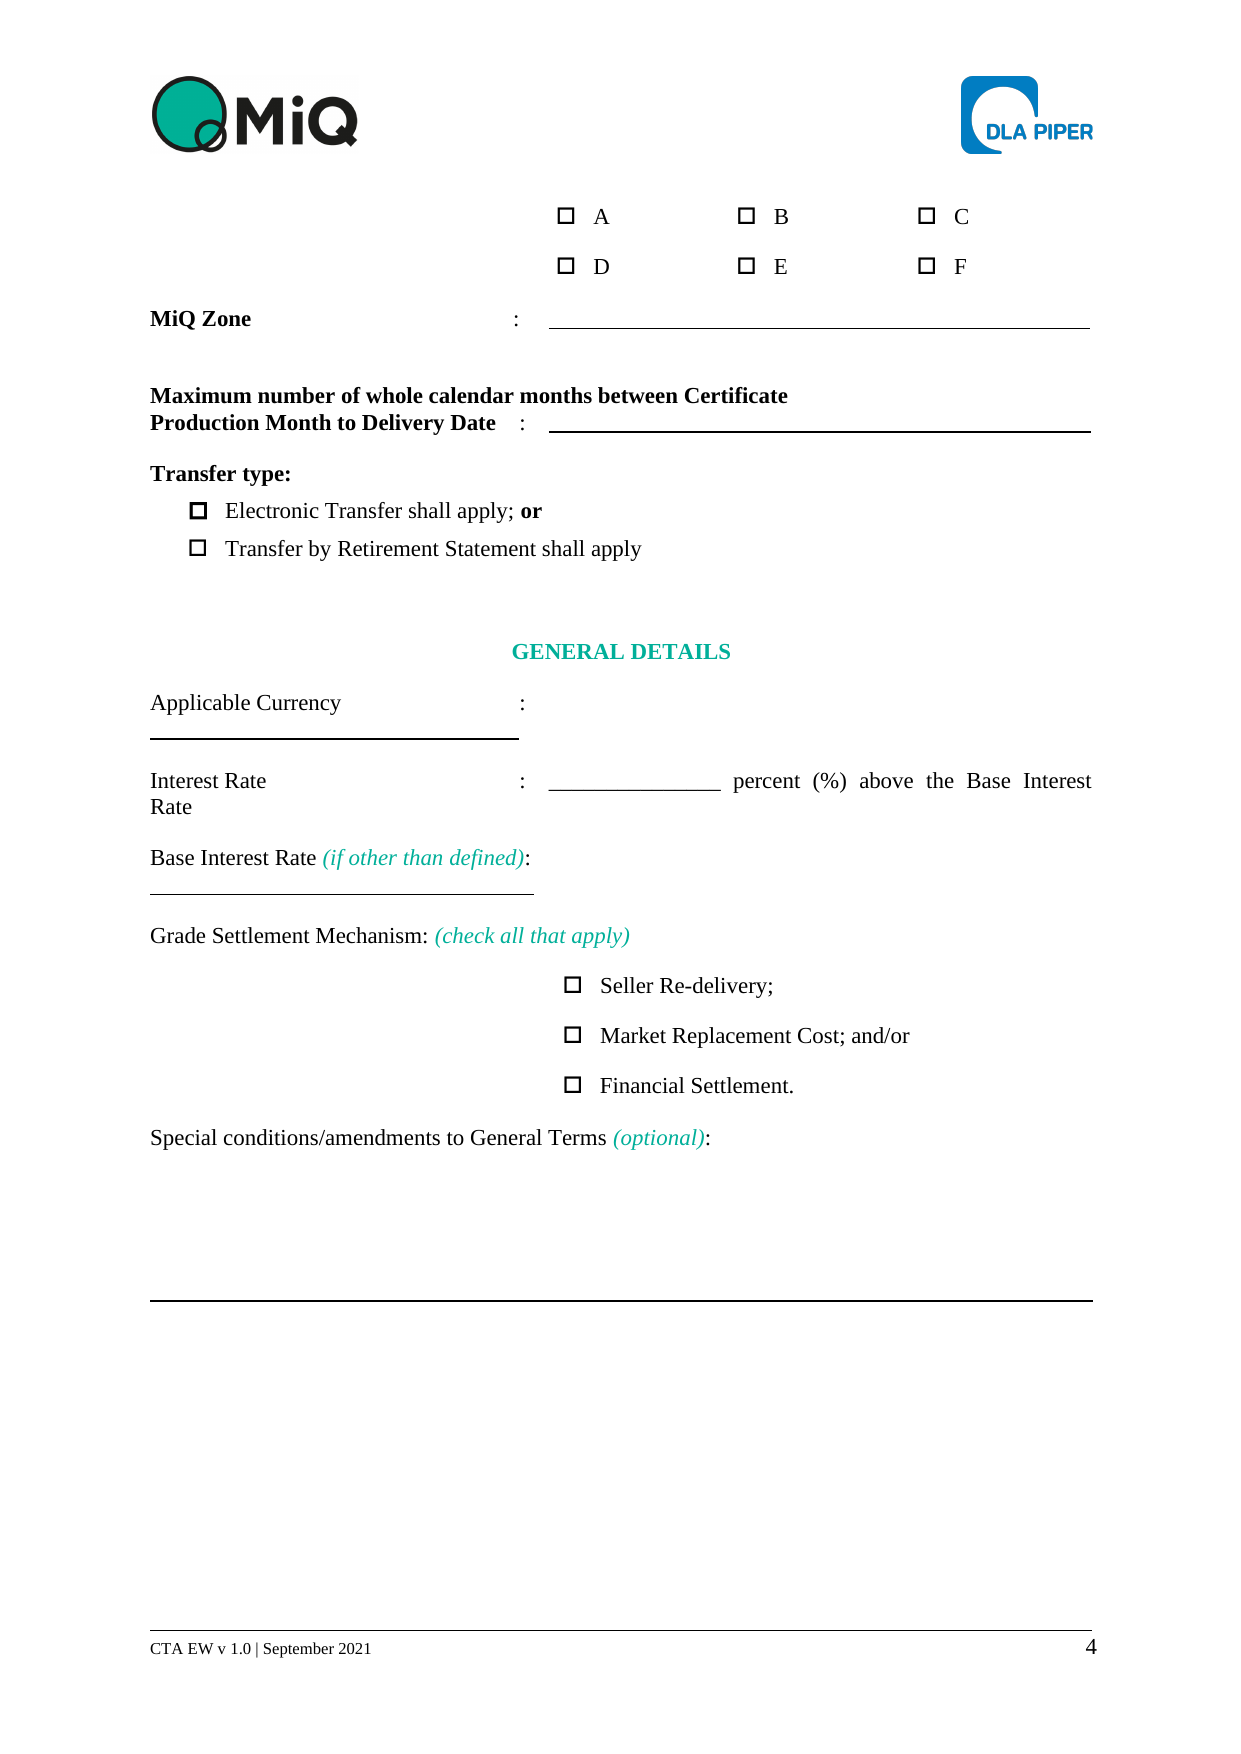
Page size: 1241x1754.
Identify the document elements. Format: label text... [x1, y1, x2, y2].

list Seller Re-delivery; [562, 973, 1092, 998]
list Electronic Transfer shall apply; or [188, 499, 1092, 524]
text Applicable Currency : [150, 689, 1092, 742]
list Transfer by Retirement Statement shall apply [187, 536, 1092, 561]
table_header B E [729, 180, 909, 279]
table_header A D [548, 180, 729, 279]
text MiQ Zone : [150, 304, 1092, 331]
subtitle General Details [150, 638, 1092, 664]
list Market Replacement Cost; and/or [562, 1023, 1092, 1048]
text Transfer type: [150, 460, 1092, 486]
text Base Interest Rate (if other than defined): [150, 844, 1092, 897]
list Financial Settlement. [562, 1073, 1092, 1098]
text Special conditions/amendments to General Terms (optional): [150, 1123, 1092, 1150]
picture [150, 75, 359, 154]
text Interest Rate : _______________ percent (%) above the Base Interest Rate [150, 767, 1092, 819]
picture [961, 76, 1093, 154]
text Maximum number of whole calendar months between Certificate Production Month to Delivery Date : [150, 382, 1092, 435]
text Grade Settlement Mechanism: (check all that apply) [150, 922, 1092, 948]
table_header C F [909, 180, 1089, 279]
